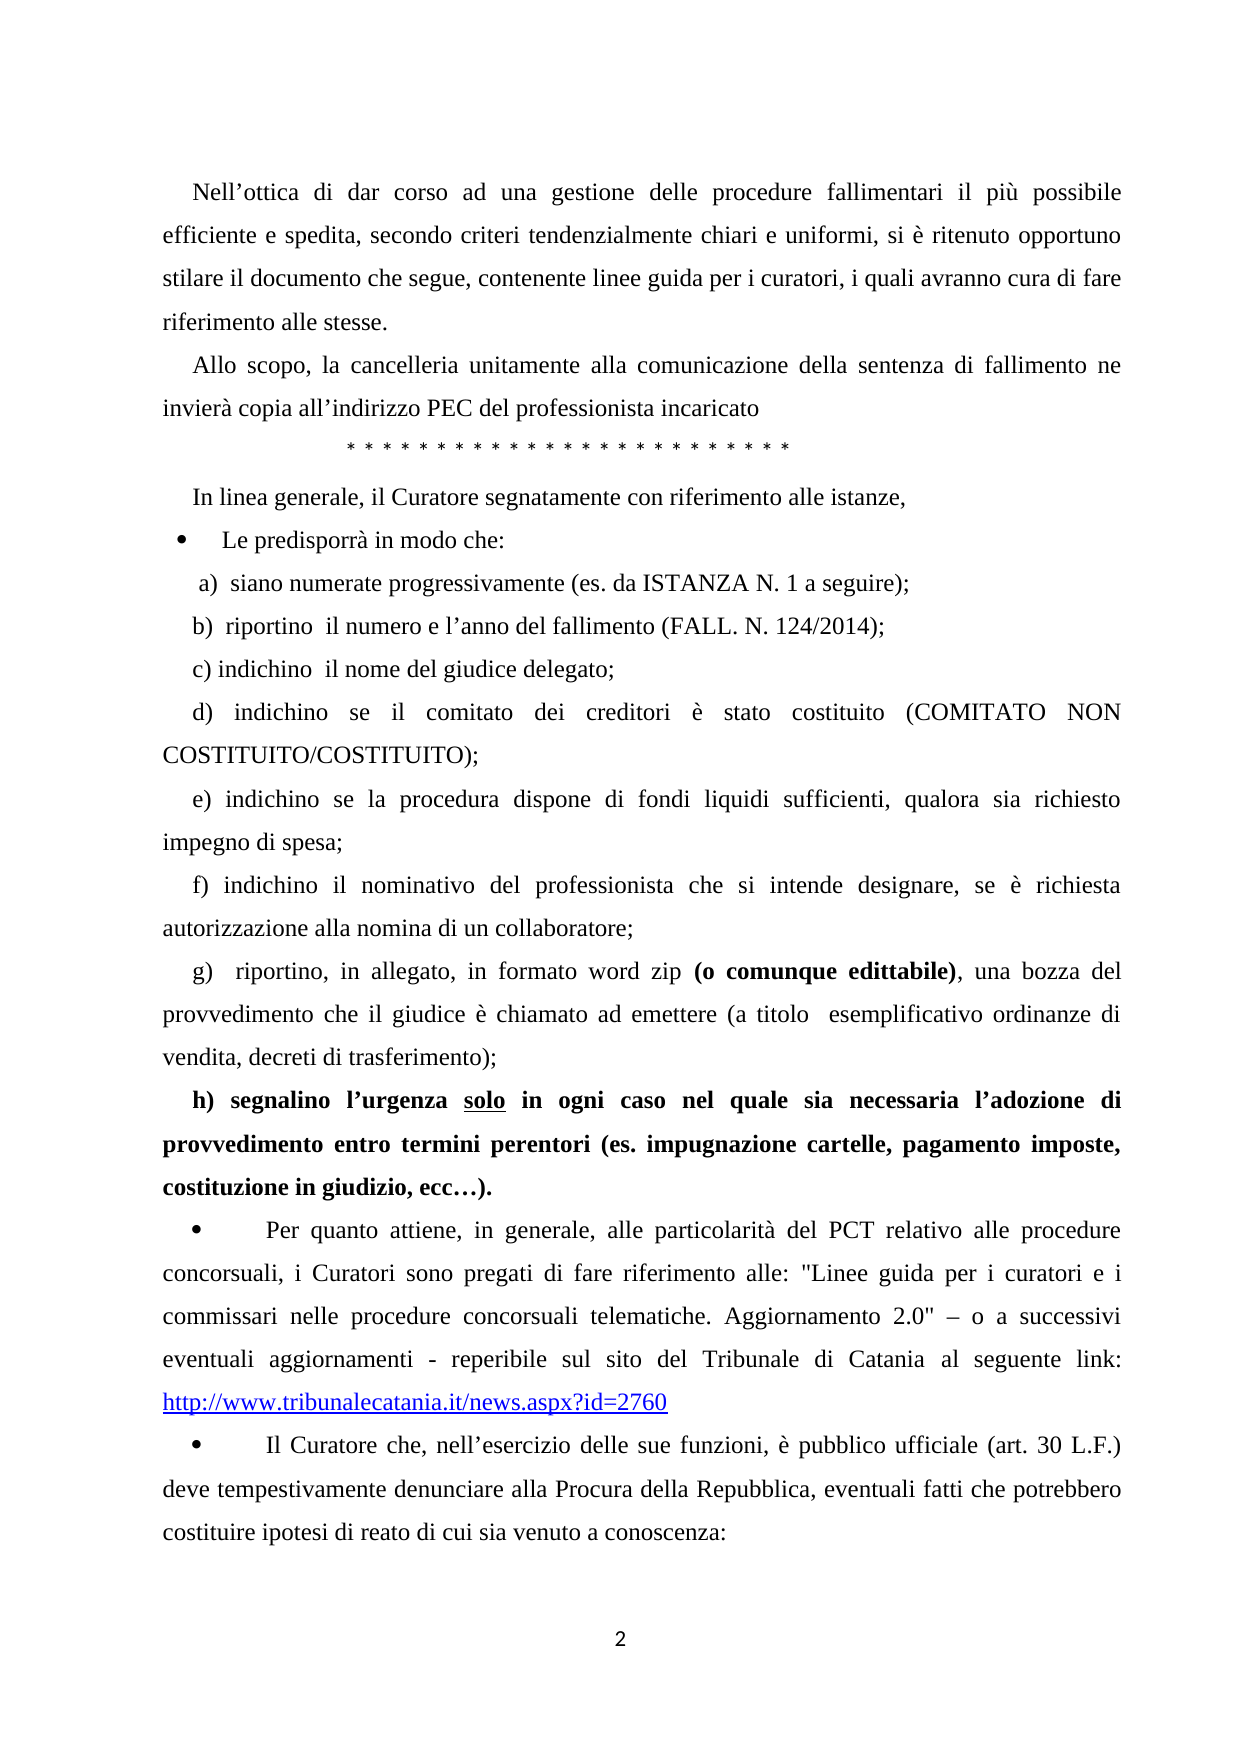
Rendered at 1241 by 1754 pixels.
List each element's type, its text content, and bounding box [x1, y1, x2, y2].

list Le predisporrà in modo che: [177, 525, 1122, 554]
text * * * * * * * * * * * * * * * * * * * * * * * * * [162, 436, 1122, 467]
text c) indichino il nome del giudice delegato; [162, 654, 1122, 683]
text Nell’ottica di dar corso ad una gestione delle procedure fallimentari il più possibile efficiente e spedita, secondo criteri tendenzialmente chiari e uniformi, si è ritenuto opportuno stilare il documento che segue, contenente linee guida per i curatori, i quali avranno cura di fare riferimento alle stesse. [162, 177, 1122, 335]
list Per quanto attiene, in generale, alle particolarità del PCT relativo alle procedure concorsuali, i Curatori sono pregati di fare riferimento alle: "Linee guida per i curatori e i commissari nelle procedure concorsuali telematiche. Aggiornamento 2.0" – o a successivi eventuali aggiornamenti - reperibile sul sito del Tribunale di Catania al seguente link: http://www.tribunalecatania.it/news.aspx?id=2760 [162, 1215, 1122, 1416]
text e) indichino se la procedura dispone di fondi liquidi sufficienti, qualora sia richiesto impegno di spesa; [162, 784, 1122, 856]
text In linea generale, il Curatore segnatamente con riferimento alle istanze, [162, 482, 1122, 511]
text Allo scopo, la cancelleria unitamente alla comunicazione della sentenza di fallimento ne invierà copia all’indirizzo PEC del professionista incaricato [162, 350, 1122, 422]
text h) segnalino l’urgenza solo in ogni caso nel quale sia necessaria l’adozione di provvedimento entro termini perentori (es. impugnazione cartelle, pagamento imposte, costituzione in giudizio, ecc…). [162, 1086, 1122, 1201]
text f) indichino il nominativo del professionista che si intende designare, se è richiesta autorizzazione alla nomina di un collaboratore; [162, 870, 1122, 942]
text d) indichino se il comitato dei creditori è stato costituito (COMITATO NON COSTITUITO/COSTITUITO); [162, 697, 1122, 769]
text g) riportino, in allegato, in formato word zip (o comunque edittabile), una bozza del provvedimento che il giudice è chiamato ad emettere (a titolo esemplificativo ordinanze di vendita, decreti di trasferimento); [162, 956, 1122, 1071]
list Il Curatore che, nell’esercizio delle sue funzioni, è pubblico ufficiale (art. 30 L.F.) deve tempestivamente denunciare alla Procura della Repubblica, eventuali fatti che potrebbero costituire ipotesi di reato di cui sia venuto a conoscenza: [162, 1431, 1122, 1546]
text b) riportino il numero e l’anno del fallimento (FALL. N. 124/2014); [162, 611, 1122, 640]
text a) siano numerate progressivamente (es. da ISTANZA N. 1 a seguire); [162, 568, 1122, 597]
